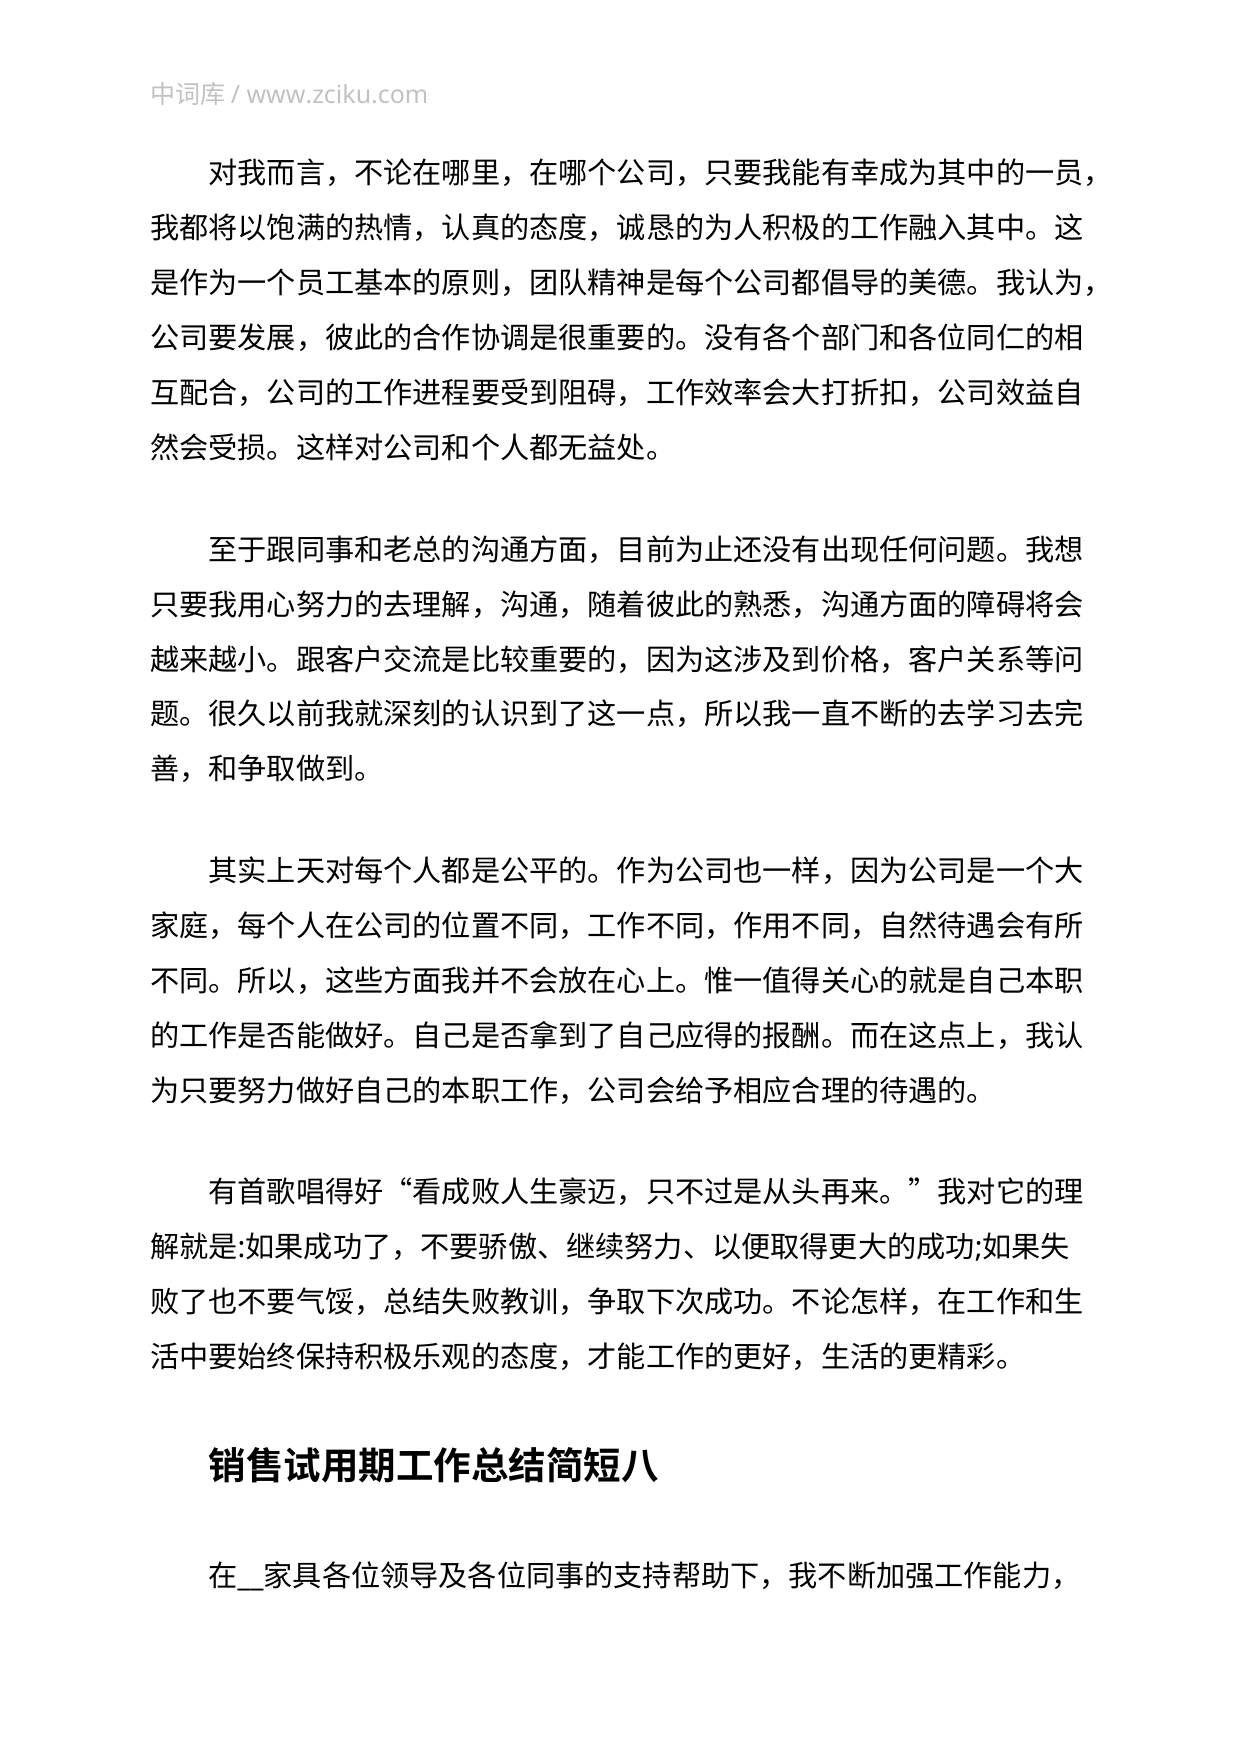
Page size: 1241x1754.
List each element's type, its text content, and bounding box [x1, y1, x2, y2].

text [150, 1553, 1090, 1595]
text 对我而言，不论在哪里，在哪个公司，只要我能有幸成为其中的一员，我都将以饱满的热情，认真的态度，诚恳的为人积极的工作融入其中。这是作为一个员工基本的原则，团队精神是每个公司都倡导的美德。我认为，公司要发展，彼此的合作协调是很重要的。没有各个部门和各位同仁的相互配合，公司的工作进程要受到阻碍，工作效率会大打折扣，公司效益自然会受损。这样对公司和个人都无益处。 [150, 150, 1090, 467]
text 至于跟同事和老总的沟通方面，目前为止还没有出现任何问题。我想只要我用心努力的去理解，沟通，随着彼此的熟悉，沟通方面的障碍将会越来越小。跟客户交流是比较重要的，因为这涉及到价格，客户关系等问题。很久以前我就深刻的认识到了这一点，所以我一直不断的去学习去完善，和争取做到。 [150, 526, 1090, 788]
text 其实上天对每个人都是公平的。作为公司也一样，因为公司是一个大家庭，每个人在公司的位置不同，工作不同，作用不同，自然待遇会有所不同。所以，这些方面我并不会放在心上。惟一值得关心的就是自己本职的工作是否能做好。自己是否拿到了自己应得的报酬。而在这点上，我认为只要努力做好自己的本职工作，公司会给予相应合理的待遇的。 [150, 848, 1090, 1109]
text 有首歌唱得好“看成败人生豪迈，只不过是从头再来。”我对它的理解就是:如果成功了，不要骄傲、继续努力、以便取得更大的成功;如果失败了也不要气馁，总结失败教训，争取下次成功。不论怎样，在工作和生活中要始终保持积极乐观的态度，才能工作的更好，生活的更精彩。 [150, 1169, 1090, 1376]
text 销售试用期工作总结简短八 [150, 1436, 1090, 1490]
